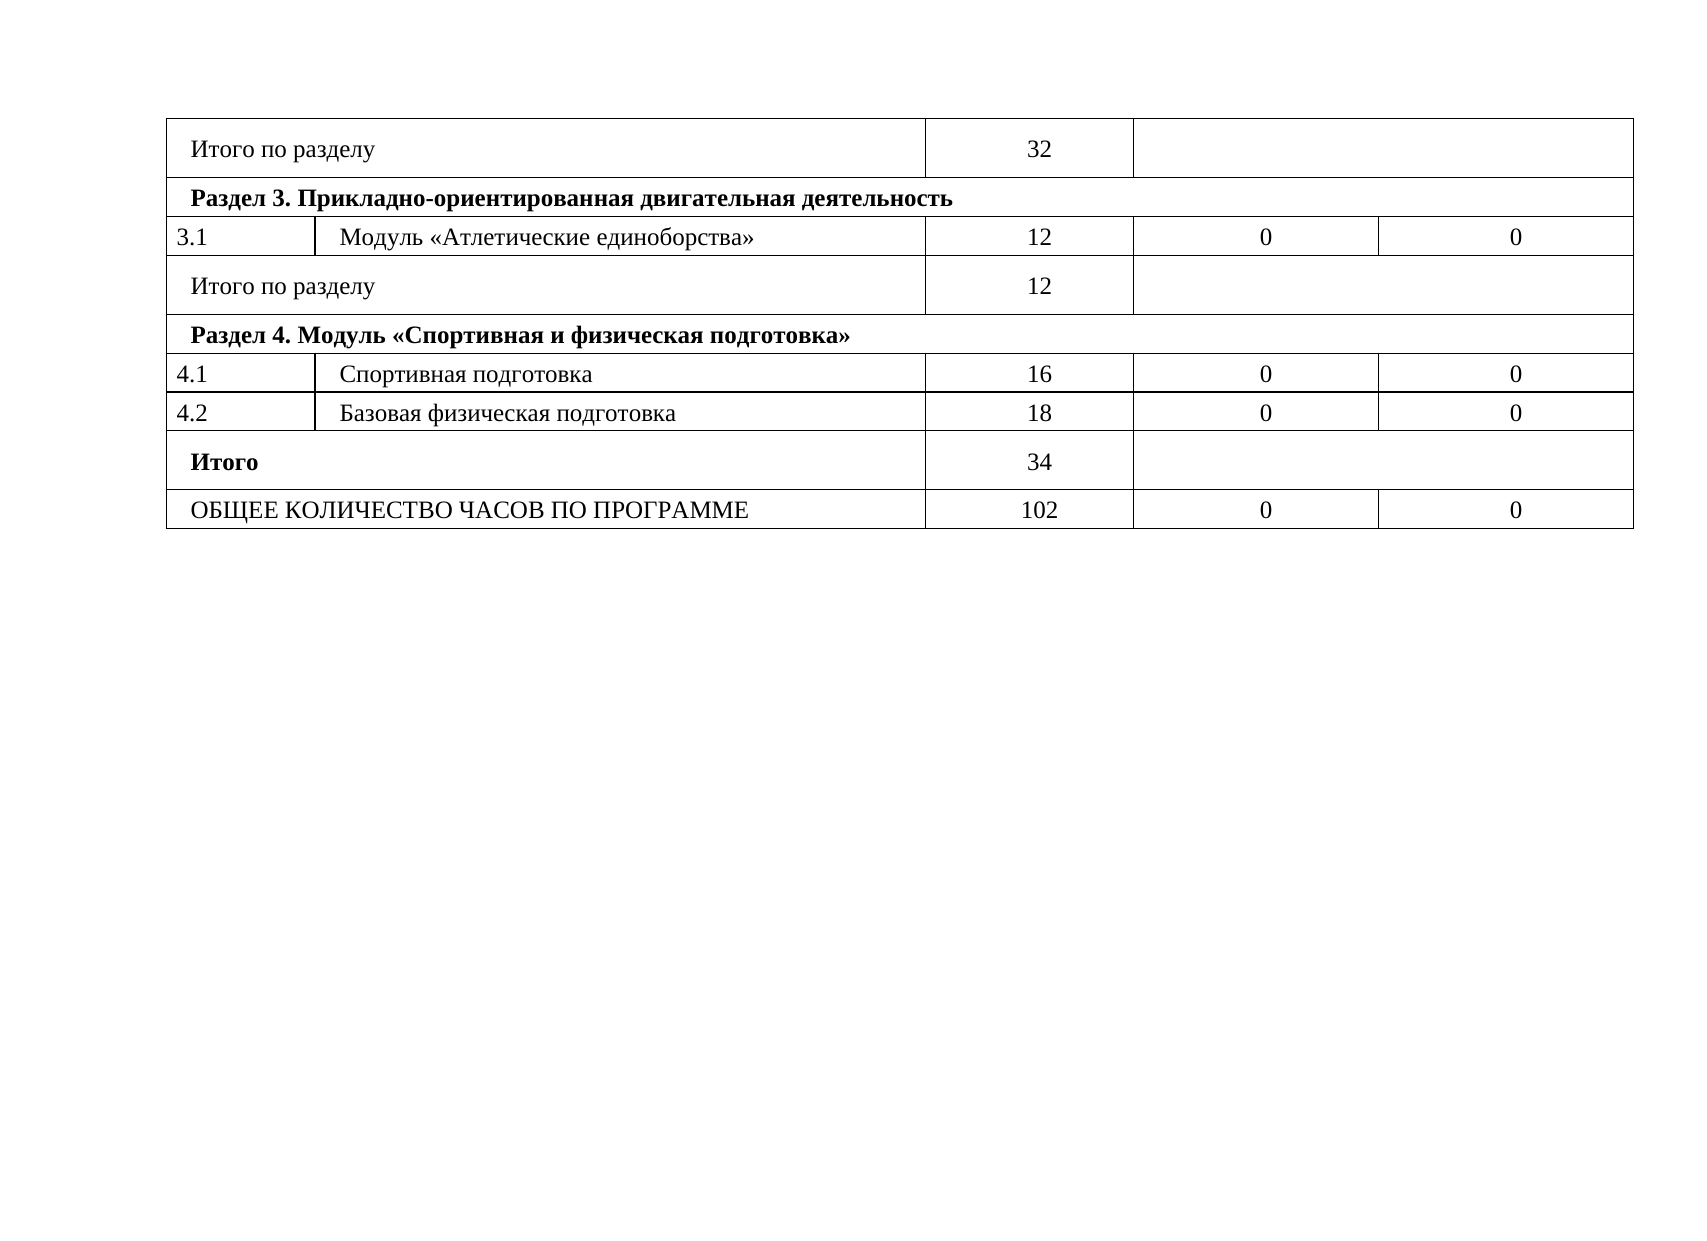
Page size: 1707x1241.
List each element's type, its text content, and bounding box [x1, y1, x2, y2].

table_cell [1134, 119, 1633, 177]
table_cell Раздел 4. Модуль «Спортивная и физическая подготовка» [167, 315, 1633, 353]
table_cell 102 [926, 490, 1133, 528]
table_cell [1134, 256, 1633, 314]
table_cell 34 [926, 431, 1133, 489]
table_cell Итого по разделу [167, 256, 925, 314]
table_cell 0 [1379, 217, 1633, 255]
table_cell 12 [926, 217, 1133, 255]
table_cell Раздел 3. Прикладно-ориентированная двигательная деятельность [167, 178, 1633, 216]
table_cell 18 [926, 393, 1133, 430]
table_cell 0 [1134, 354, 1378, 391]
table_cell [1134, 431, 1633, 489]
table_cell 0 [1379, 393, 1633, 430]
table_cell 3.1 [167, 217, 314, 255]
table_cell 16 [926, 354, 1133, 391]
table_cell 0 [1379, 354, 1633, 391]
table_cell 0 [1134, 217, 1378, 255]
table_cell Базовая физическая подготовка [316, 393, 925, 430]
table_cell Спортивная подготовка [316, 354, 925, 391]
table_cell 0 [1379, 490, 1633, 528]
table_cell 0 [1134, 490, 1378, 528]
table_cell 4.2 [167, 393, 314, 430]
table_cell Модуль «Атлетические единоборства» [316, 217, 925, 255]
table_cell Итого [167, 431, 925, 489]
table_cell 12 [926, 256, 1133, 314]
table_cell Итого по разделу [167, 119, 925, 177]
table_cell 4.1 [167, 354, 314, 391]
table_cell 0 [1134, 393, 1378, 430]
table_cell 32 [926, 119, 1133, 177]
table_cell ОБЩЕЕ КОЛИЧЕСТВО ЧАСОВ ПО ПРОГРАММЕ [167, 490, 925, 528]
